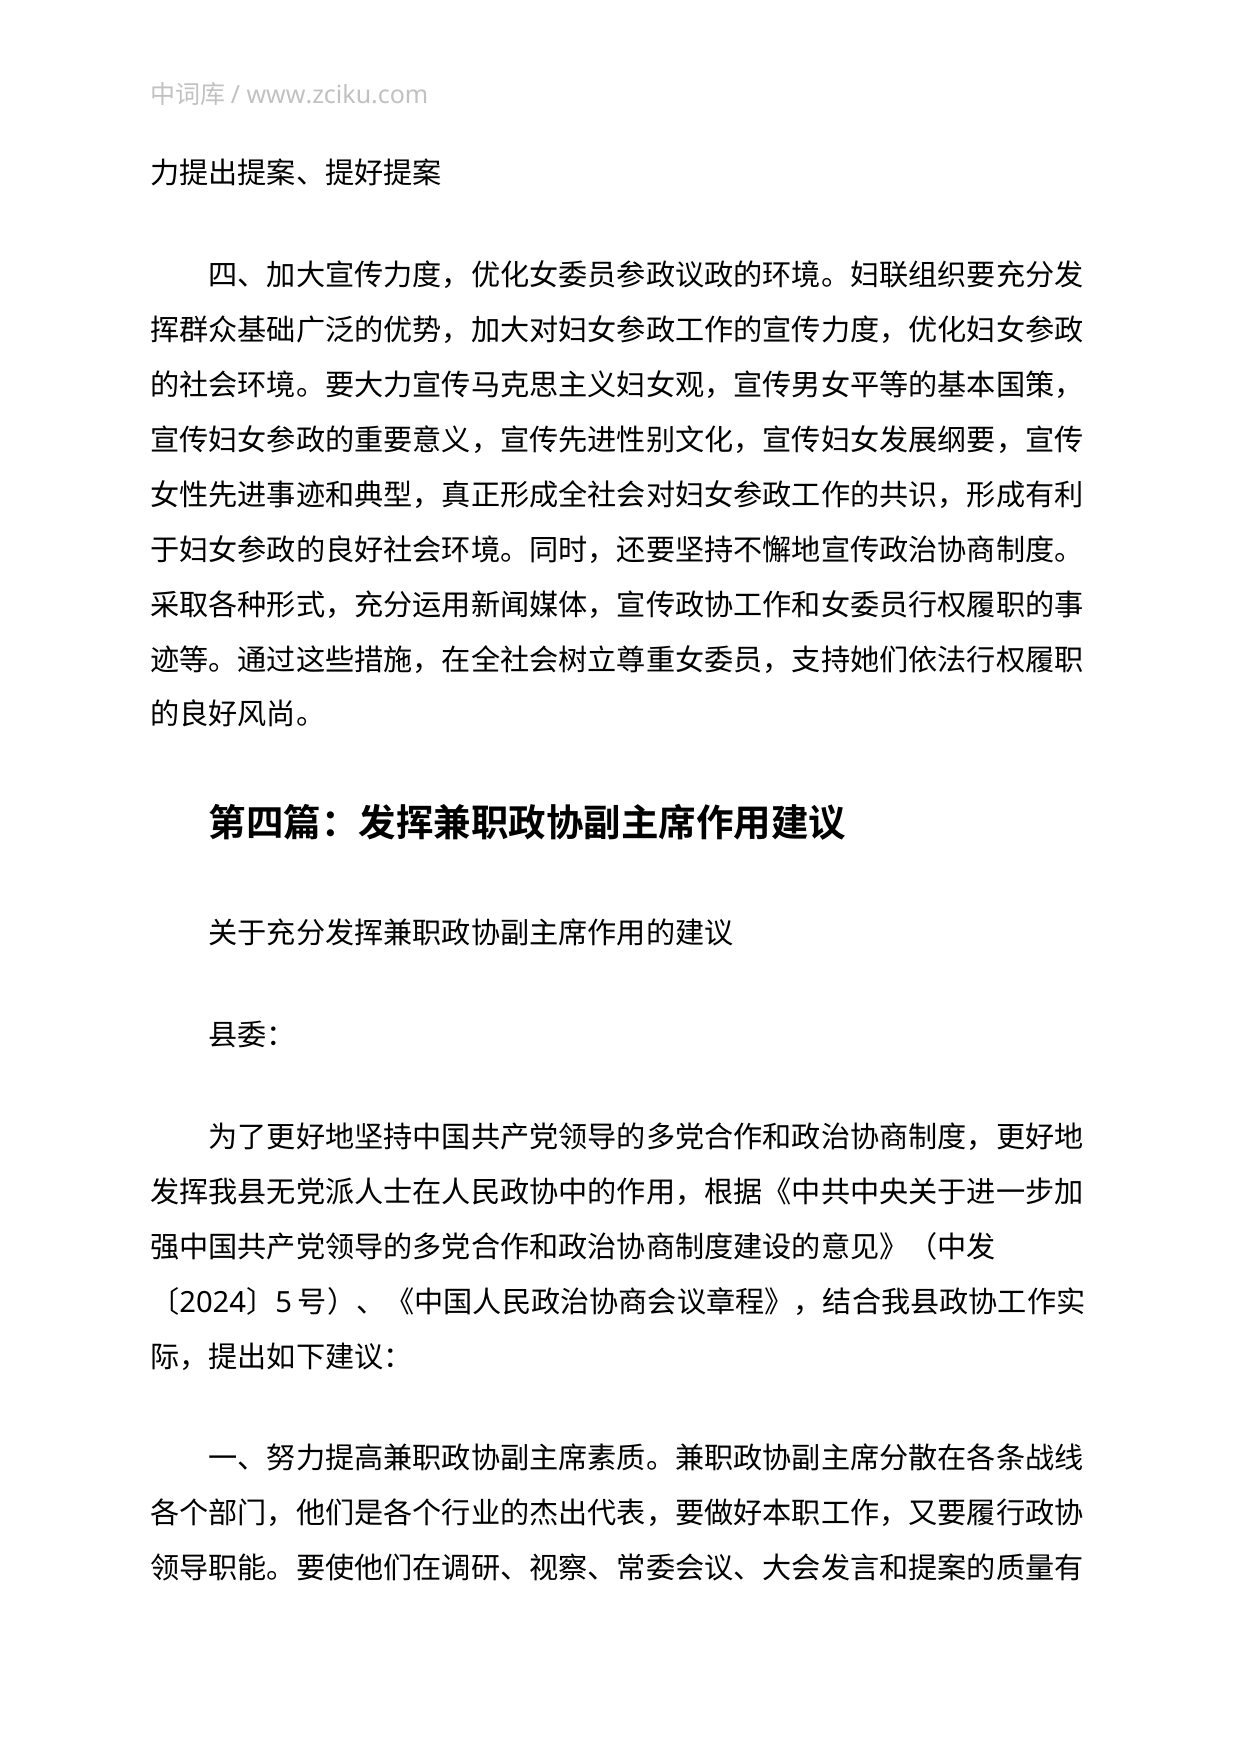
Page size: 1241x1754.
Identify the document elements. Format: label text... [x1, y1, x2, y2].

text 第四篇：发挥兼职政协副主席作用建议 [150, 793, 1090, 847]
text 四、加大宣传力度，优化女委员参政议政的环境。妇联组织要充分发挥群众基础广泛的优势，加大对妇女参政工作的宣传力度，优化妇女参政的社会环境。要大力宣传马克思主义妇女观，宣传男女平等的基本国策，宣传妇女参政的重要意义，宣传先进性别文化，宣传妇女发展纲要，宣传女性先进事迹和典型，真正形成全社会对妇女参政工作的共识，形成有利于妇女参政的良好社会环境。同时，还要坚持不懈地宣传政治协商制度。采取各种形式，充分运用新闻媒体，宣传政协工作和女委员行权履职的事迹等。通过这些措施，在全社会树立尊重女委员，支持她们依法行权履职的良好风尚。 [150, 252, 1090, 733]
text 县委： [150, 1012, 1090, 1054]
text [150, 150, 1090, 192]
text 关于充分发挥兼职政协副主席作用的建议 [150, 910, 1090, 952]
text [150, 1435, 1090, 1587]
text 为了更好地坚持中国共产党领导的多党合作和政治协商制度，更好地发挥我县无党派人士在人民政协中的作用，根据《中共中央关于进一步加强中国共产党领导的多党合作和政治协商制度建设的意见》（中发〔2024〕5号）、《中国人民政治协商会议章程》，结合我县政协工作实际，提出如下建议： [150, 1114, 1090, 1376]
